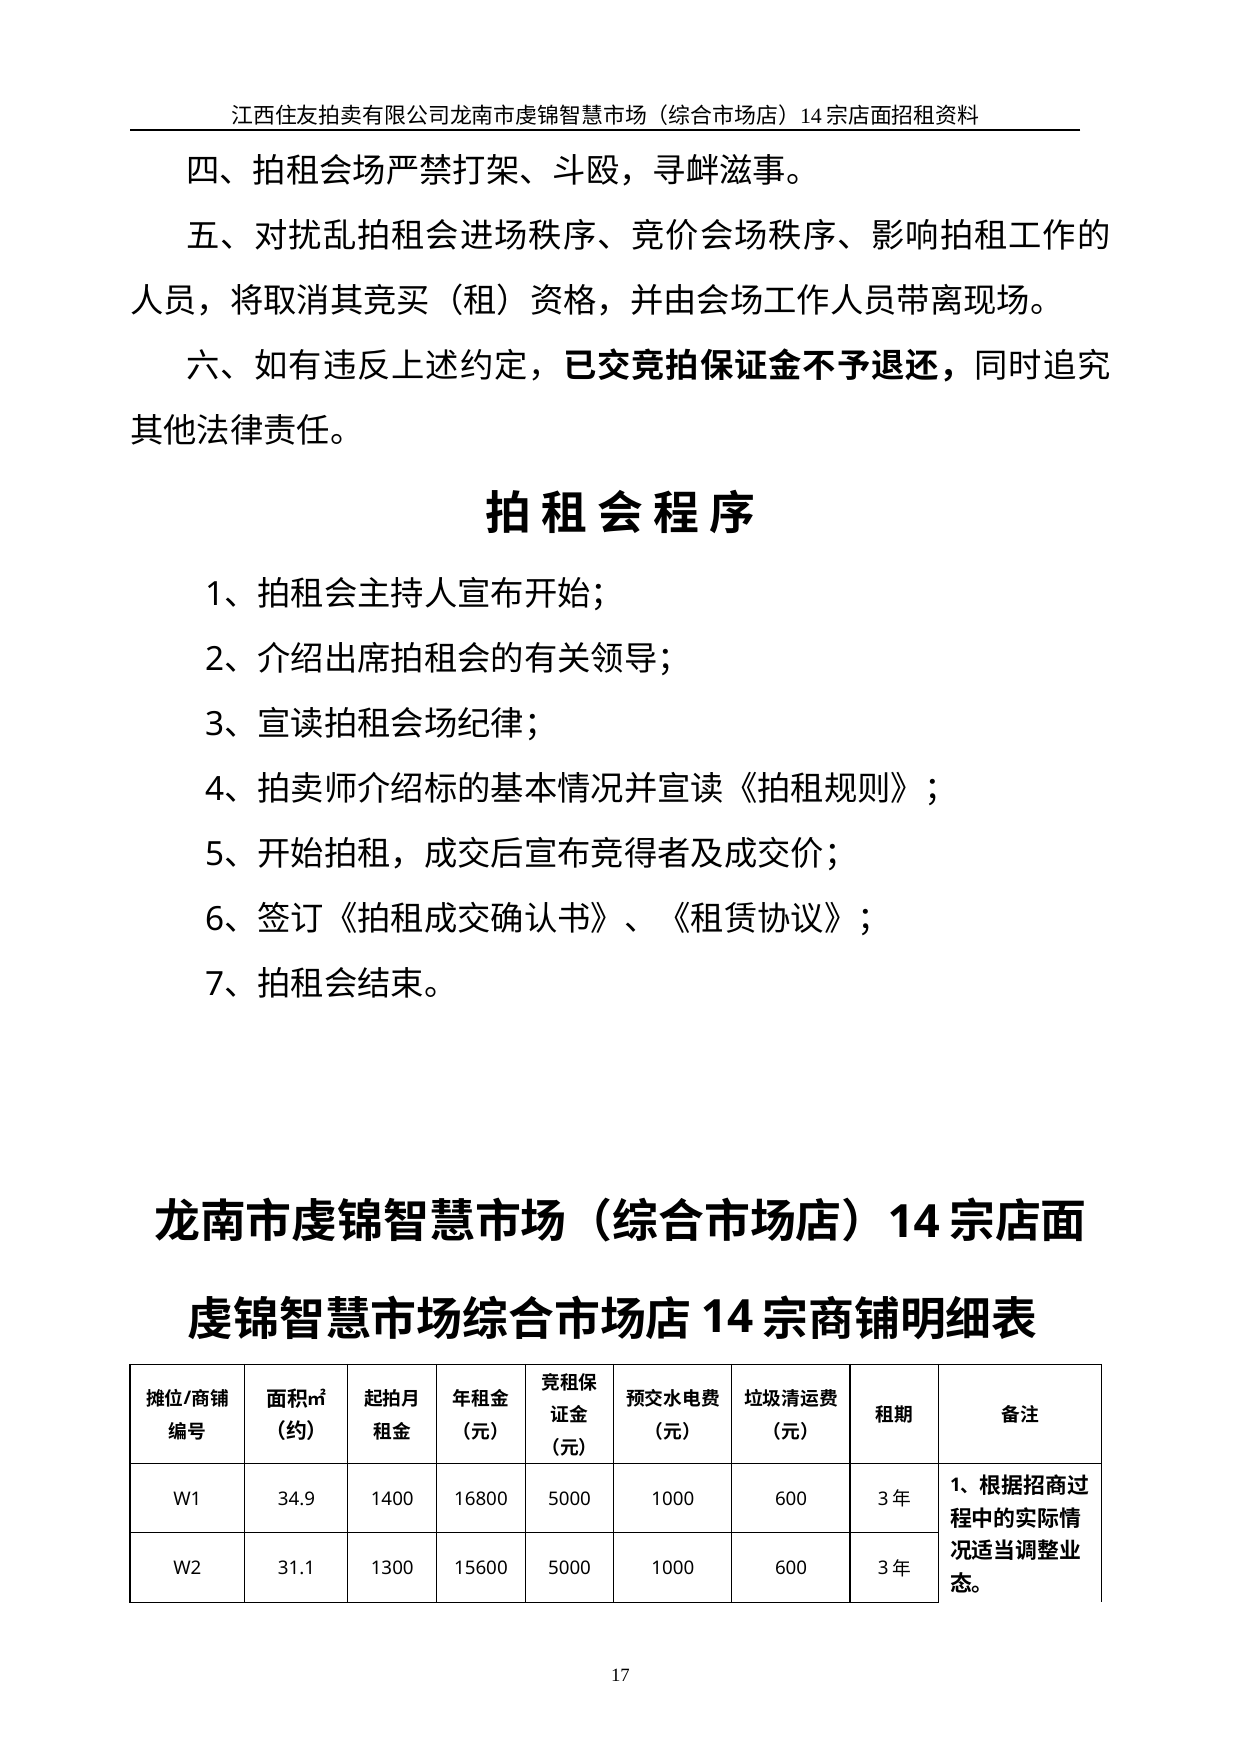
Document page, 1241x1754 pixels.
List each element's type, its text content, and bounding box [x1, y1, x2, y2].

table_cell 1000 [614, 1464, 731, 1532]
table_cell W1 [131, 1464, 244, 1532]
table_cell 31.1 [245, 1533, 347, 1602]
table_cell 备注 [939, 1365, 1101, 1462]
text 五、对扰乱拍租会进场秩序、竞价会场秩序、影响拍租工作的人员，将取消其竞买（租）资格，并由会场工作人员带离现场。 [130, 201, 1110, 331]
table_cell 3年 [851, 1464, 938, 1532]
text 六、如有违反上述约定，已交竞拍保证金不予退还，同时追究其他法律责任。 [130, 331, 1110, 461]
table_header 虔锦智慧市场综合市场店14宗商铺明细表 [130, 1266, 1094, 1364]
text 拍 租 会 程 序 [130, 461, 1110, 558]
text 4、拍卖师介绍标的基本情况并宣读《拍租规则》； [130, 753, 1110, 818]
text 1、拍租会主持人宣布开始； [130, 558, 1110, 623]
table_cell 起拍月租金 [348, 1365, 436, 1462]
table_cell 3年 [851, 1533, 938, 1602]
text 四、拍租会场严禁打架、斗殴，寻衅滋事。 [130, 136, 1110, 201]
table_cell 预交水电费（元） [614, 1365, 731, 1462]
table_cell 摊位/商铺编号 [131, 1365, 244, 1462]
text 5、开始拍租，成交后宣布竞得者及成交价； [130, 818, 1110, 883]
text 3、宣读拍租会场纪律； [130, 688, 1110, 753]
table_cell W2 [131, 1533, 244, 1602]
table_cell 垃圾清运费（元） [732, 1365, 849, 1462]
table_cell 1400 [348, 1464, 436, 1532]
text 7、拍租会结束。 [130, 948, 1110, 1013]
table_cell 5000 [526, 1533, 613, 1602]
text 2、介绍出席拍租会的有关领导； [130, 623, 1110, 688]
table_cell 竞租保证金（元） [526, 1365, 613, 1462]
text 龙南市虔锦智慧市场（综合市场店）14宗店面 [130, 1169, 1110, 1266]
table_cell 5000 [526, 1464, 613, 1532]
table_cell 34.9 [245, 1464, 347, 1532]
table_cell 16800 [437, 1464, 525, 1532]
table_cell 租期 [851, 1365, 938, 1462]
table_cell 年租金（元） [437, 1365, 525, 1462]
table_cell 600 [732, 1464, 849, 1532]
table_cell 1300 [348, 1533, 436, 1602]
table_cell 1000 [614, 1533, 731, 1602]
table_cell 15600 [437, 1533, 525, 1602]
table_cell 面积㎡（约） [245, 1365, 347, 1462]
table_cell 600 [732, 1533, 849, 1602]
text 6、签订《拍租成交确认书》、《租赁协议》； [130, 883, 1110, 948]
